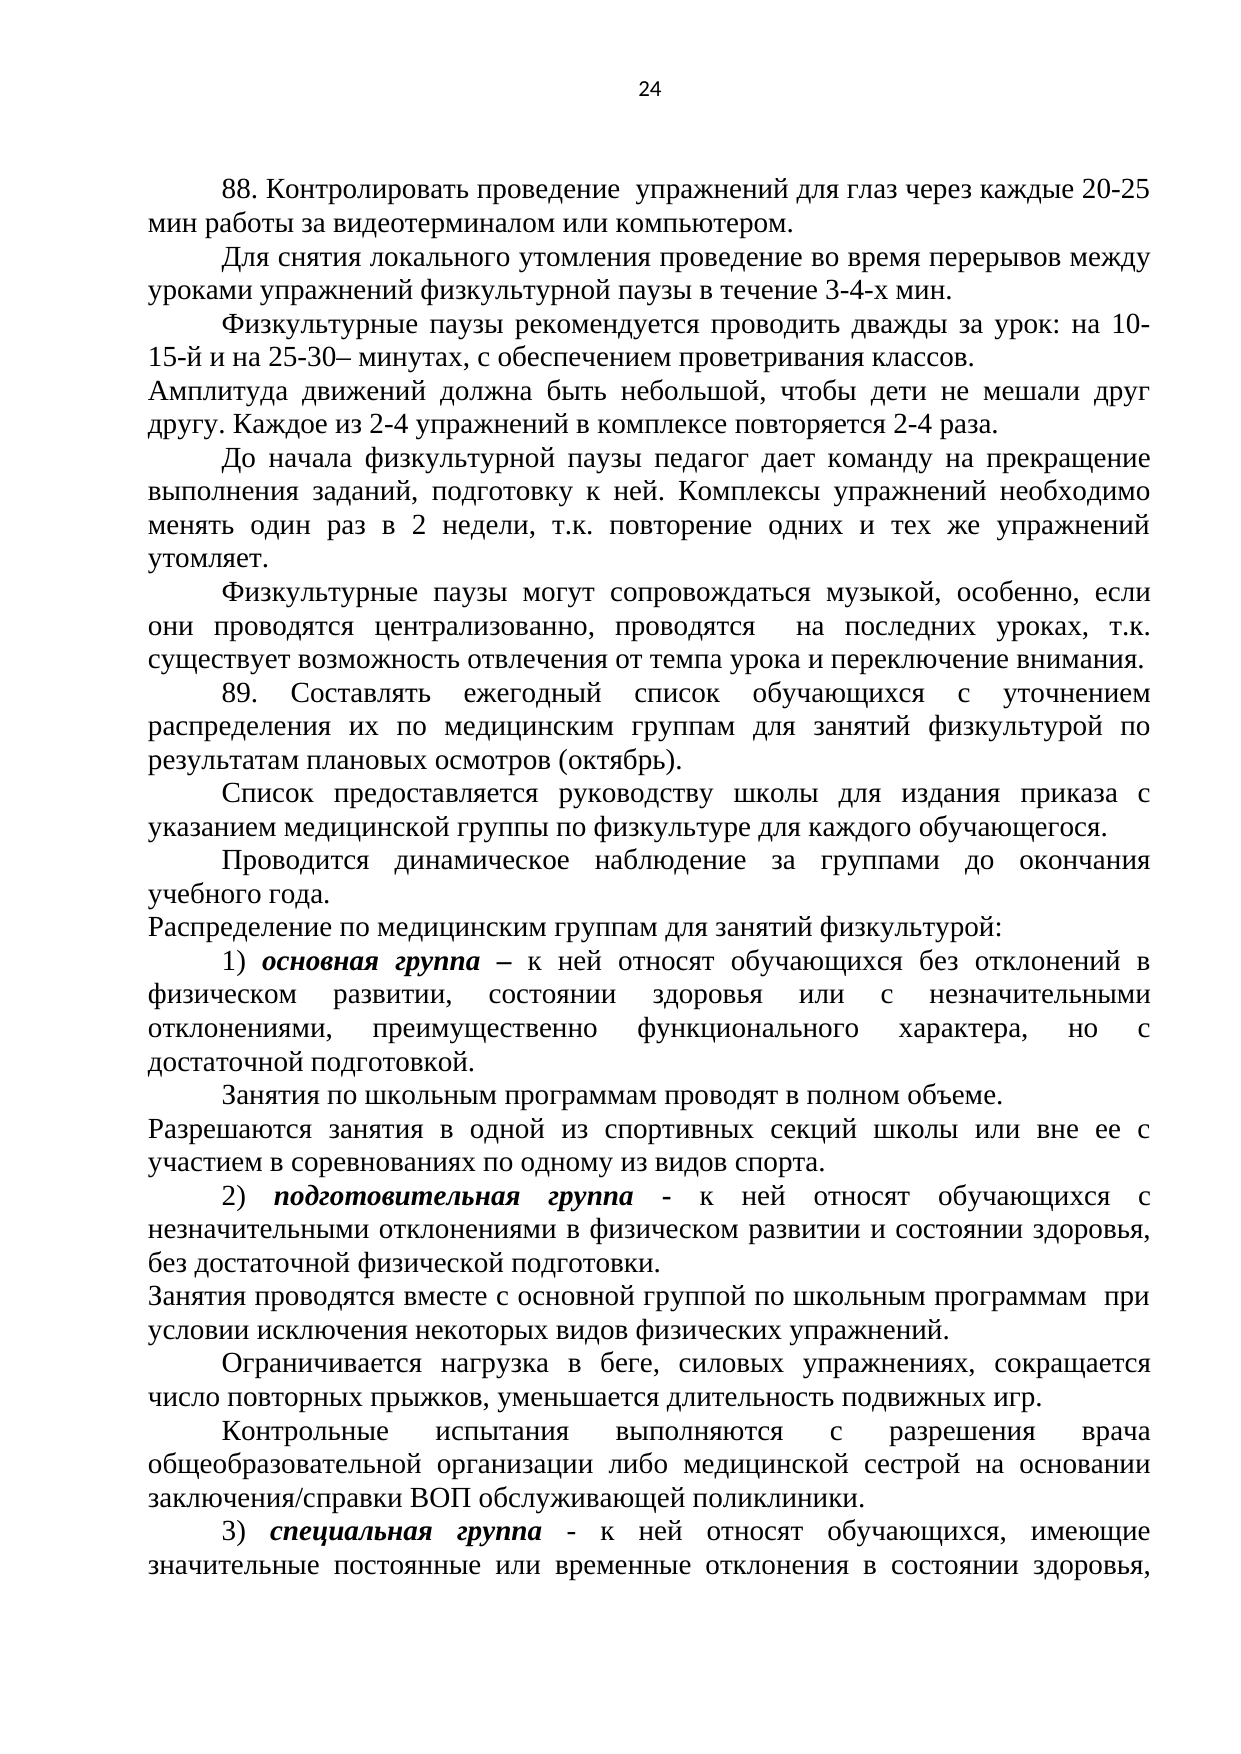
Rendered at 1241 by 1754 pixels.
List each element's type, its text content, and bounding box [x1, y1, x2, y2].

text 2) подготовительная группа - к ней относят обучающихся с незначительными отклонениями в физическом развитии и состоянии здоровья, без достаточной физической подготовки. [148, 1178, 1152, 1278]
text Проводится динамическое наблюдение за группами до окончания учебного года. [148, 842, 1152, 909]
text Физкультурные паузы могут сопровождаться музыкой, особенно, если они проводятся централизованно, проводятся на последних уроках, т.к. существует возможность отвлечения от темпа урока и переключение внимания. [148, 574, 1152, 675]
text 1) основная группа – к ней относят обучающихся без отклонений в физическом развитии, состоянии здоровья или с незначительными отклонениями, преимущественно функционального характера, но с достаточной подготовкой. [148, 943, 1152, 1077]
text Ограничивается нагрузка в беге, силовых упражнениях, сокращается число повторных прыжков, уменьшается длительность подвижных игр. [148, 1346, 1152, 1413]
text Занятия проводятся вместе с основной группой по школьным программам при условии исключения некоторых видов физических упражнений. [148, 1278, 1152, 1346]
text До начала физкультурной паузы педагог дает команду на прекращение выполнения заданий, подготовку к ней. Комплексы упражнений необходимо менять один раз в 2 недели, т.к. повторение одних и тех же упражнений утомляет. [148, 440, 1152, 574]
text 88. Контролировать проведение упражнений для глаз через каждые 20-25 мин работы за видеотерминалом или компьютером. [148, 172, 1152, 239]
text 89. Составлять ежегодный список обучающихся с уточнением распределения их по медицинским группам для занятий физкультурой по результатам плановых осмотров (октябрь). [148, 675, 1152, 775]
text Разрешаются занятия в одной из спортивных секций школы или вне ее с участием в соревнованиях по одному из видов спорта. [148, 1111, 1152, 1178]
text Список предоставляется руководству школы для издания приказа с указанием медицинской группы по физкультуре для каждого обучающегося. [148, 775, 1152, 842]
text Амплитуда движений должна быть небольшой, чтобы дети не мешали друг другу. Каждое из 2-4 упражнений в комплексе повторяется 2-4 раза. [148, 373, 1152, 440]
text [148, 1513, 1152, 1580]
text Физкультурные паузы рекомендуется проводить дважды за урок: на 10-15-й и на 25-30– минутах, с обеспечением проветривания классов. [148, 306, 1152, 373]
text Занятия по школьным программам проводят в полном объеме. [148, 1077, 1152, 1111]
text Распределение по медицинским группам для занятий физкультурой: [148, 909, 1152, 943]
text Контрольные испытания выполняются с разрешения врача общеобразовательной организации либо медицинской сестрой на основании заключения/справки ВОП обслуживающей поликлиники. [148, 1413, 1152, 1513]
text Для снятия локального утомления проведение во время перерывов между уроками упражнений физкультурной паузы в течение 3-4-х мин. [148, 239, 1152, 306]
